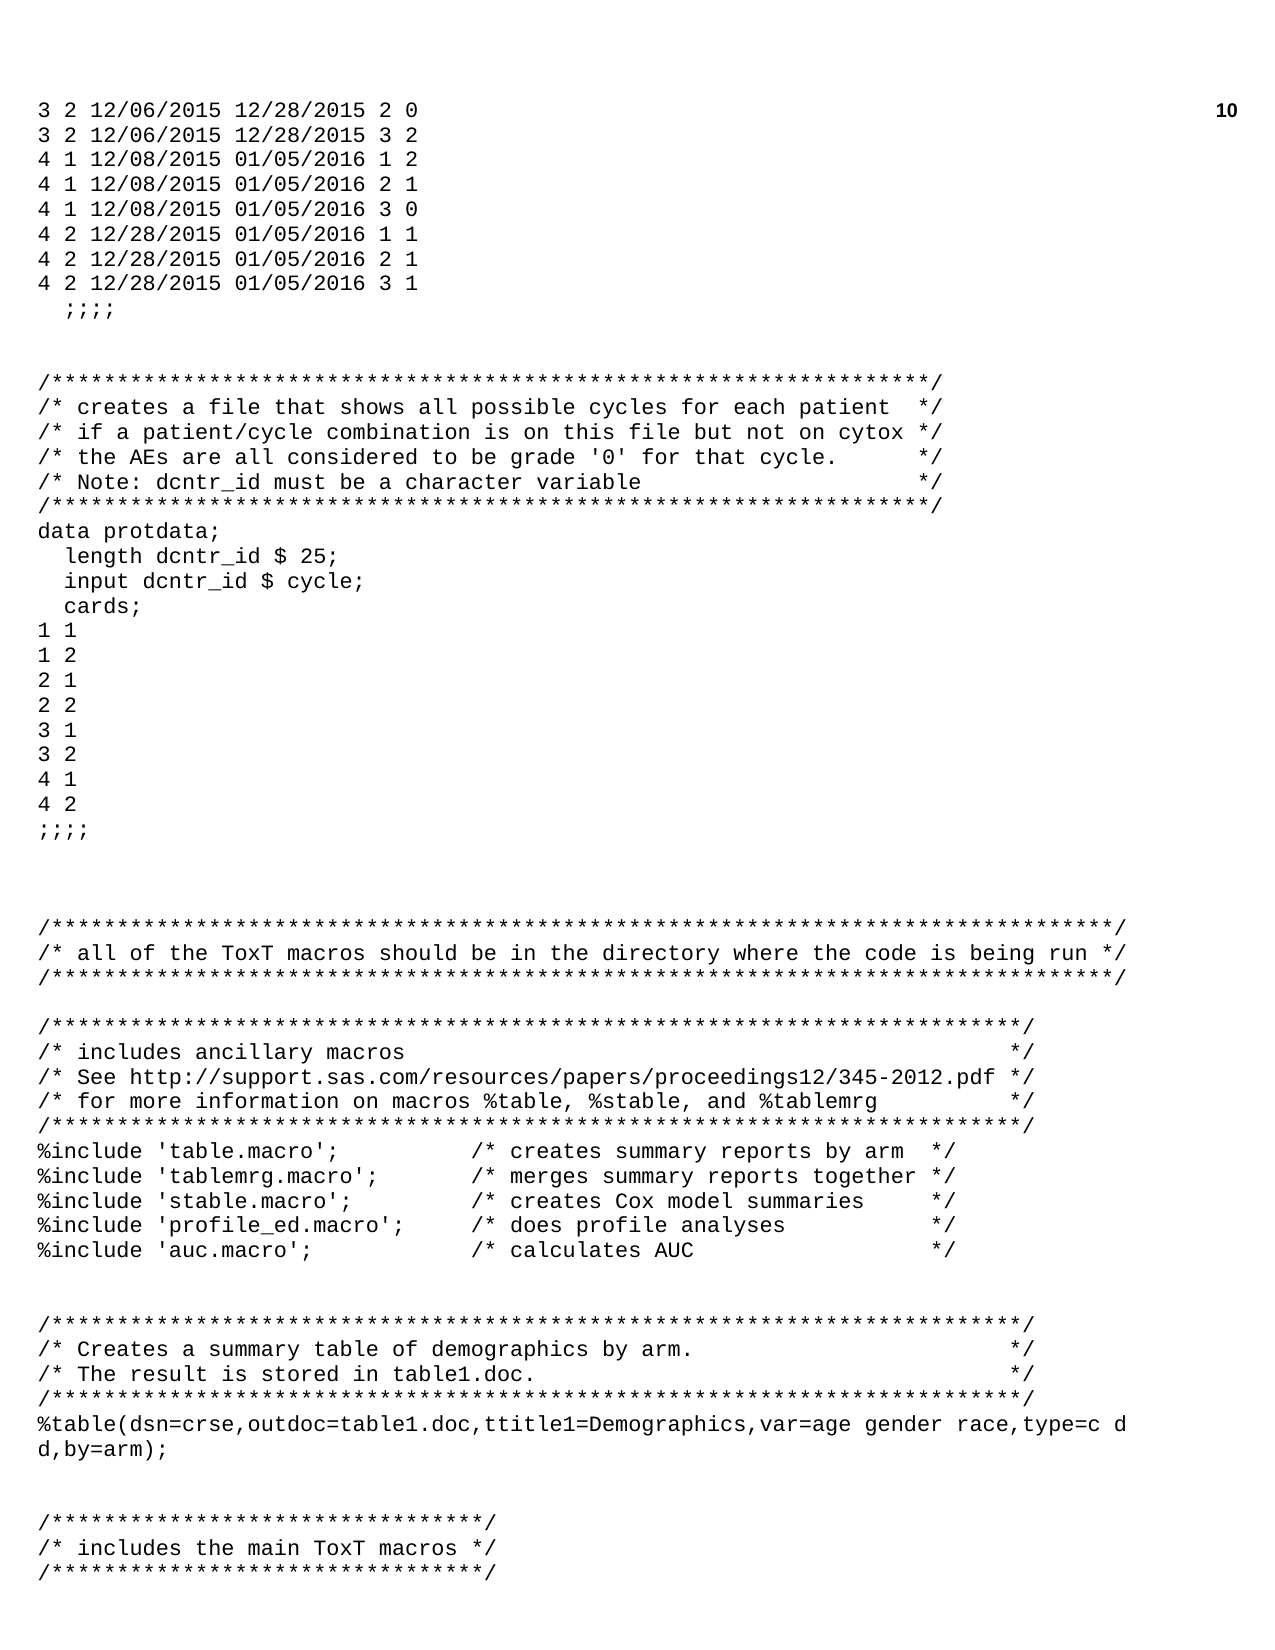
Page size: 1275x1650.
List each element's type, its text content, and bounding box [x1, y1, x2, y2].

text ;;;; [37, 297, 1237, 322]
text 4 1 12/08/2015 01/05/2016 3 0 [37, 198, 1237, 223]
text cards; [37, 595, 1237, 620]
text /*******************************************************************/ [37, 372, 1237, 397]
text 4 2 [37, 793, 1237, 818]
text 4 1 [37, 768, 1237, 793]
text 4 2 12/28/2015 01/05/2016 1 1 [37, 223, 1237, 248]
text length dcntr_id $ 25; [37, 545, 1237, 570]
text /* See http://support.sas.com/resources/papers/proceedings12/345-2012.pdf */ [37, 1066, 1237, 1091]
text %include 'stable.macro'; /* creates Cox model summaries */ [37, 1190, 1237, 1215]
text data protdata; [37, 521, 1237, 545]
text %include 'profile_ed.macro'; /* does profile analyses */ [37, 1215, 1237, 1239]
text ;;;; [37, 818, 1237, 843]
text /**************************************************************************/ [37, 1116, 1237, 1140]
text %table(dsn=crse,outdoc=table1.doc,ttitle1=Demographics,var=age gender race,type=c d d,by=arm); [37, 1413, 1237, 1463]
text /*******************************************************************/ [37, 496, 1237, 521]
text %include 'auc.macro'; /* calculates AUC */ [37, 1239, 1237, 1264]
text 4 1 12/08/2015 01/05/2016 1 2 [37, 149, 1237, 173]
text /* includes ancillary macros */ [37, 1041, 1237, 1066]
text input dcntr_id $ cycle; [37, 570, 1237, 595]
text 1 1 [37, 620, 1237, 644]
text /**************************************************************************/ [37, 1388, 1237, 1413]
text /* Creates a summary table of demographics by arm. */ [37, 1339, 1237, 1363]
text /* the AEs are all considered to be grade '0' for that cycle. */ [37, 446, 1237, 471]
text 3 2 12/06/2015 12/28/2015 3 2 [37, 124, 1237, 149]
text /* Note: dcntr_id must be a character variable */ [37, 471, 1237, 496]
text %include 'tablemrg.macro'; /* merges summary reports together */ [37, 1165, 1237, 1190]
text /**************************************************************************/ [37, 1016, 1237, 1041]
text /*********************************/ [37, 1512, 1237, 1537]
text /*********************************************************************************/ [37, 917, 1237, 942]
text 2 2 [37, 694, 1237, 719]
text 1 2 [37, 644, 1237, 669]
text /* all of the ToxT macros should be in the directory where the code is being run */ [37, 942, 1237, 967]
text /* for more information on macros %table, %stable, and %tablemrg */ [37, 1091, 1237, 1116]
text /*********************************************************************************/ [37, 967, 1237, 992]
text /* if a patient/cycle combination is on this file but not on cytox */ [37, 421, 1237, 446]
text 2 1 [37, 669, 1237, 694]
text 4 2 12/28/2015 01/05/2016 3 1 [37, 273, 1237, 297]
text %include 'table.macro'; /* creates summary reports by arm */ [37, 1140, 1237, 1165]
text /**************************************************************************/ [37, 1314, 1237, 1339]
text 4 1 12/08/2015 01/05/2016 2 1 [37, 173, 1237, 198]
text 3 2 12/06/2015 12/28/2015 2 0 [37, 99, 1237, 124]
text /* The result is stored in table1.doc. */ [37, 1363, 1237, 1388]
text /* includes the main ToxT macros */ [37, 1537, 1237, 1562]
text /* creates a file that shows all possible cycles for each patient */ [37, 397, 1237, 421]
text 3 2 [37, 744, 1237, 768]
text 4 2 12/28/2015 01/05/2016 2 1 [37, 248, 1237, 273]
text 3 1 [37, 719, 1237, 744]
text /*********************************/ [37, 1562, 1237, 1587]
